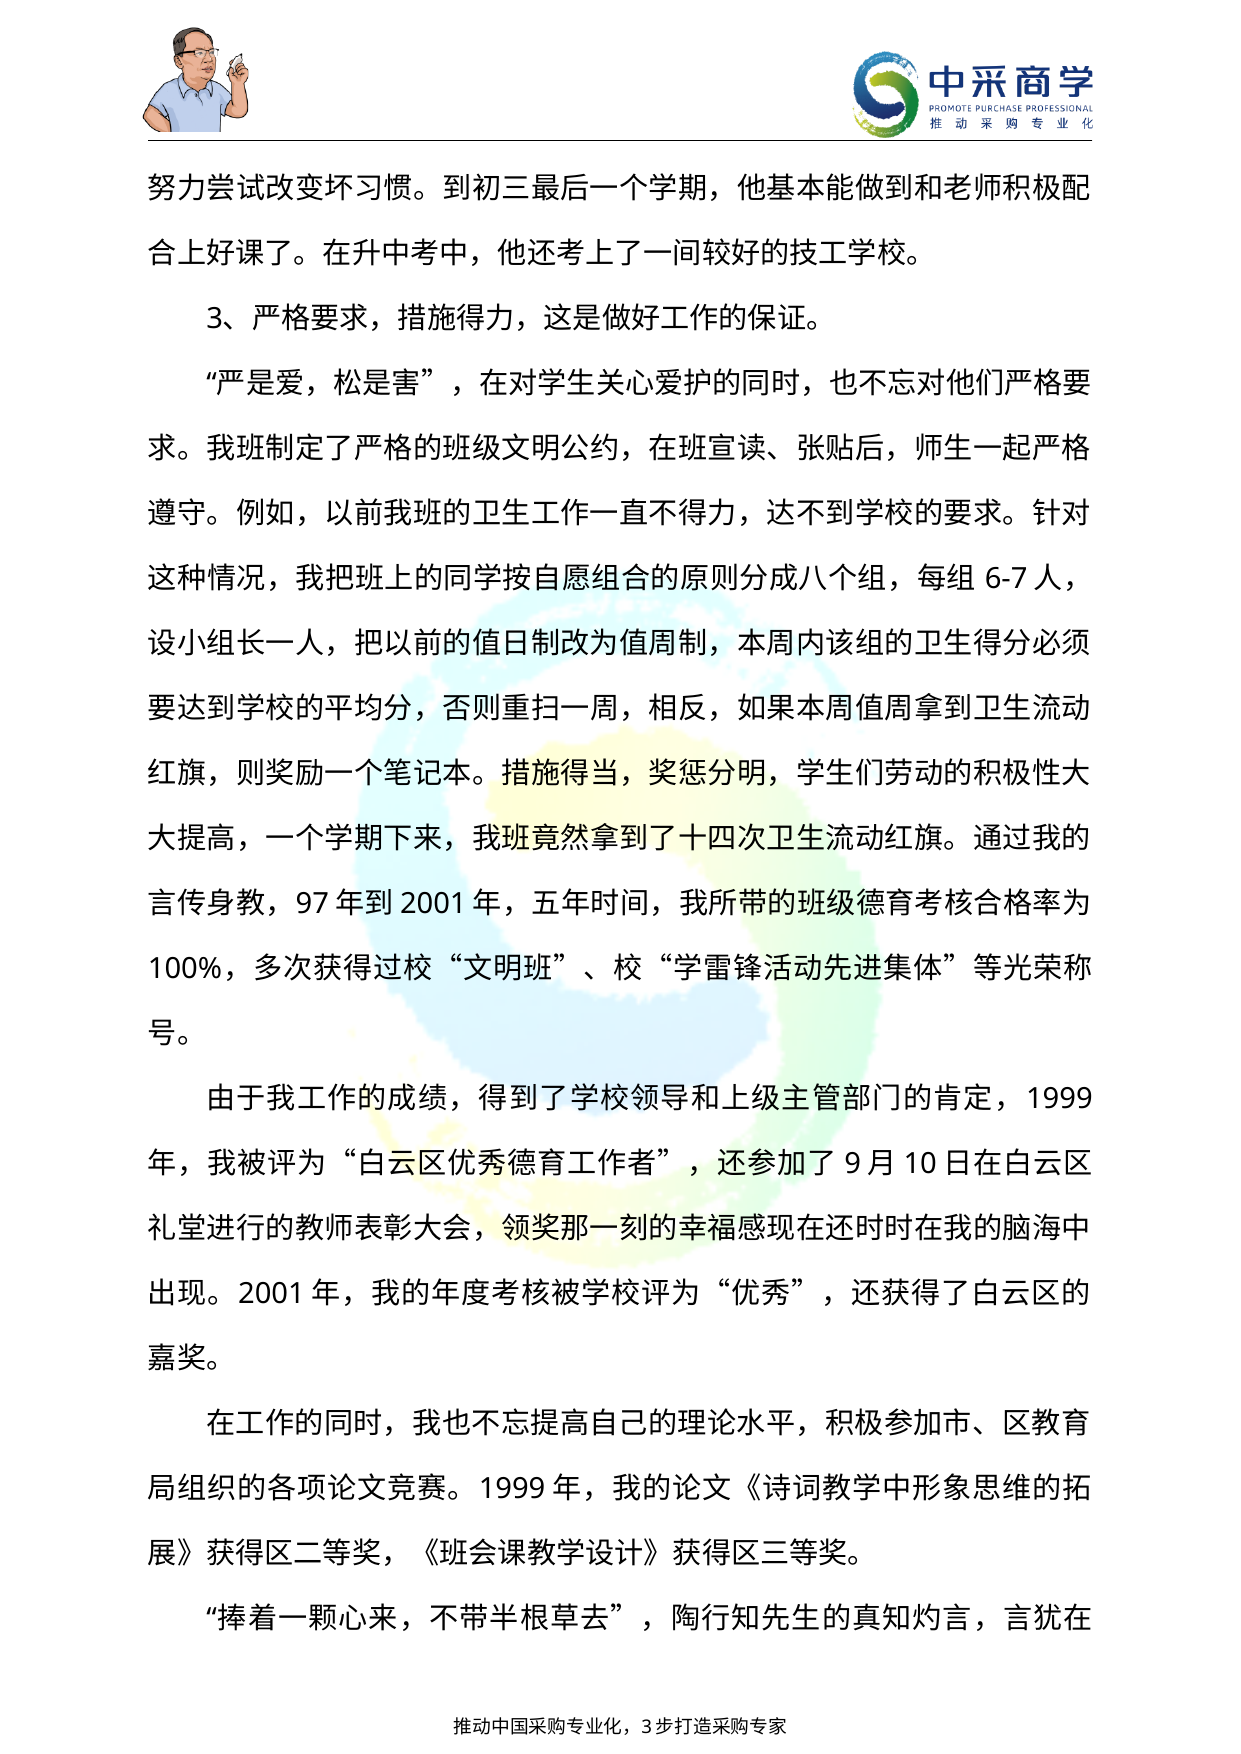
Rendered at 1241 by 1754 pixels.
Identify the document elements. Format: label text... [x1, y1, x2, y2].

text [148, 153, 1092, 283]
picture [125, 23, 249, 132]
text 由于我工作的成绩，得到了学校领导和上级主管部门的肯定，1999年，我被评为“白云区优秀德育工作者”，还参加了9月10日在白云区礼堂进行的教师表彰大会，领奖那一刻的幸福感现在还时时在我的脑海中出现。2001年，我的年度考核被学校评为“优秀”，还获得了白云区的嘉奖。 [148, 1063, 1092, 1388]
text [148, 1583, 1092, 1648]
picture [852, 51, 1093, 138]
text 在工作的同时，我也不忘提高自己的理论水平，积极参加市、区教育局组织的各项论文竞赛。1999年，我的论文《诗词教学中形象思维的拓展》获得区二等奖，《班会课教学设计》获得区三等奖。 [148, 1388, 1092, 1583]
text 3、严格要求，措施得力，这是做好工作的保证。 [148, 283, 1092, 348]
text “严是爱，松是害”，在对学生关心爱护的同时，也不忘对他们严格要求。我班制定了严格的班级文明公约，在班宣读、张贴后，师生一起严格遵守。例如，以前我班的卫生工作一直不得力，达不到学校的要求。针对这种情况，我把班上的同学按自愿组合的原则分成八个组，每组6-7人，设小组长一人，把以前的值日制改为值周制，本周内该组的卫生得分必须要达到学校的平均分，否则重扫一周，相反，如果本周值周拿到卫生流动红旗，则奖励一个笔记本。措施得当，奖惩分明，学生们劳动的积极性大大提高，一个学期下来，我班竟然拿到了十四次卫生流动红旗。通过我的言传身教，97年到2001年，五年时间，我所带的班级德育考核合格率为100%，多次获得过校“文明班”、校“学雷锋活动先进集体”等光荣称号。 [148, 348, 1092, 1063]
